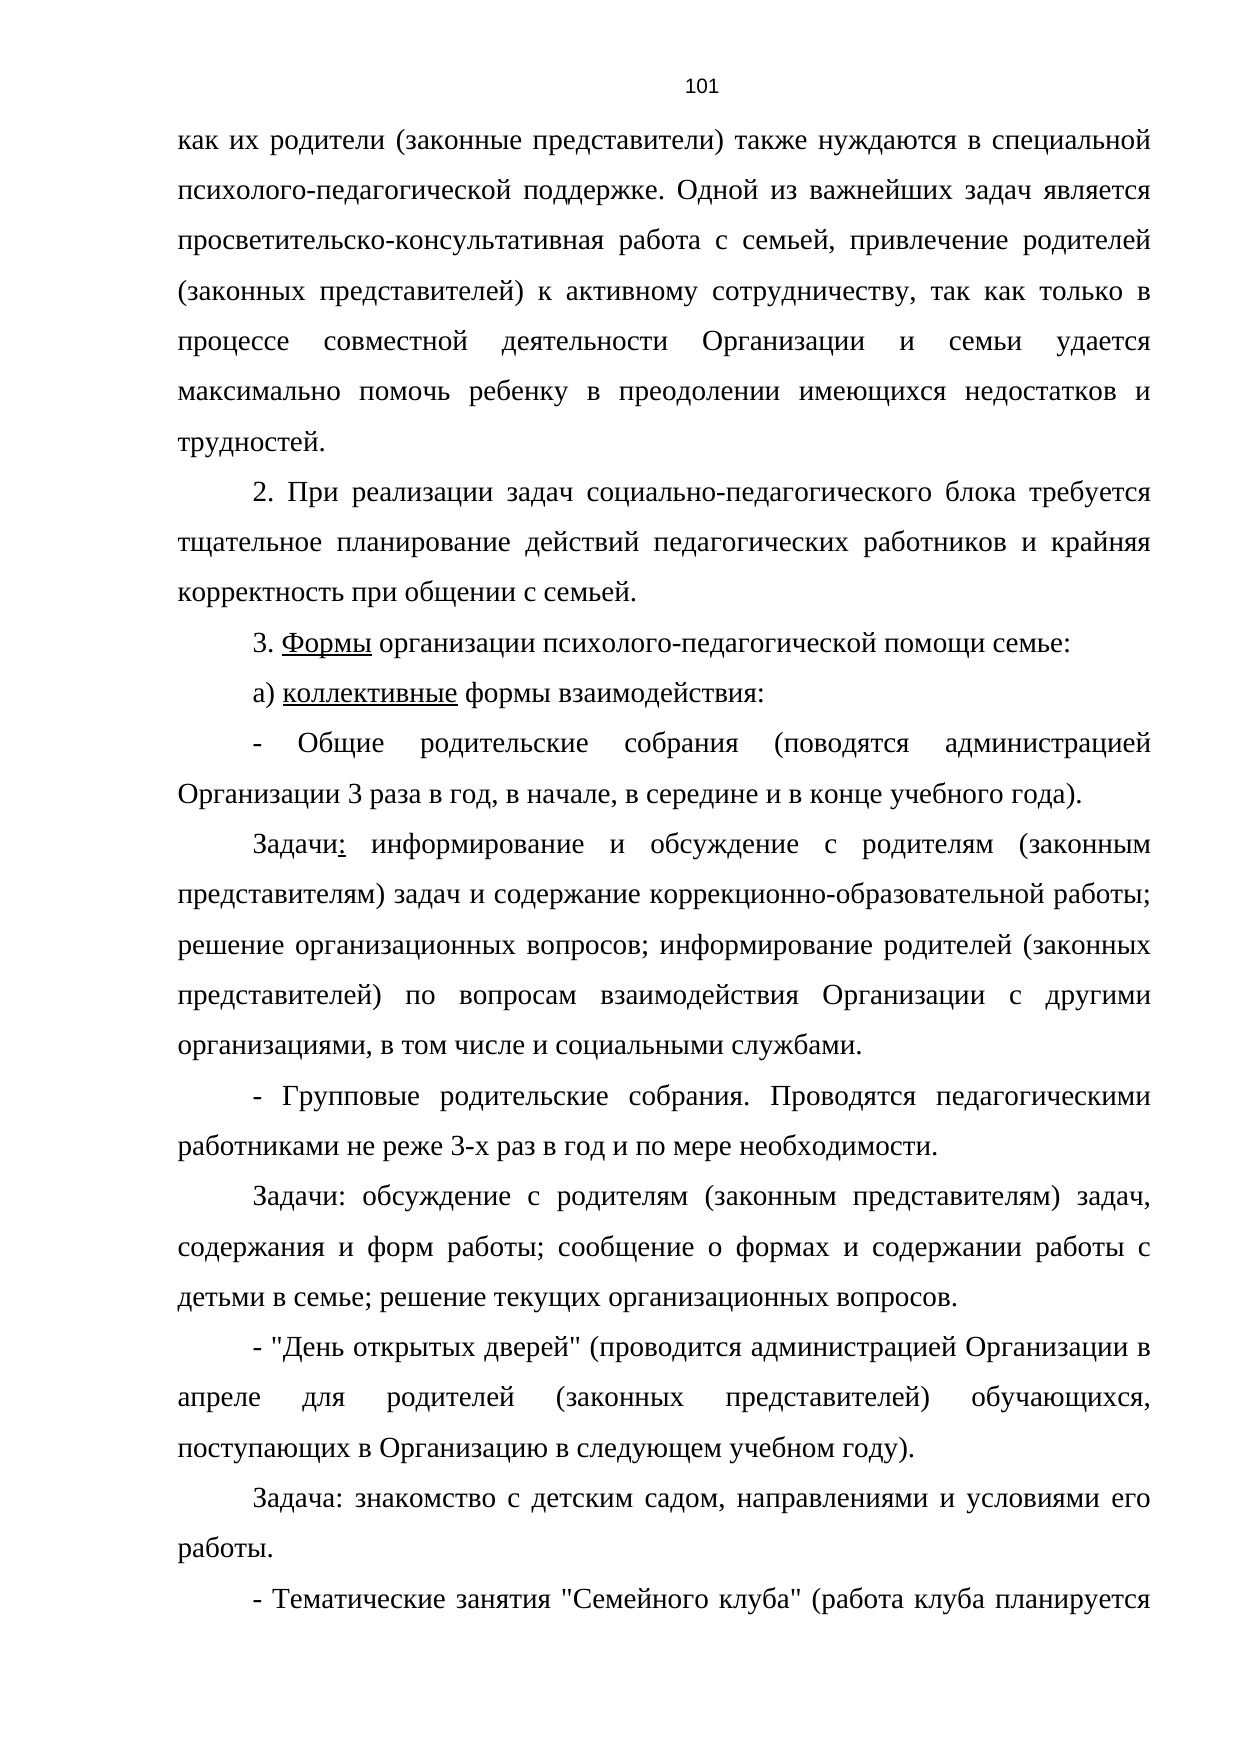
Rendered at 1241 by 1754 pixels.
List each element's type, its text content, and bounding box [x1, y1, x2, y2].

text - "День открытых дверей" (проводится администрацией Организации в апреле для родителей (законных представителей) обучающихся, поступающих в Организацию в следующем учебном году). [177, 1329, 1152, 1463]
text Задача: знакомство с детским садом, направлениями и условиями его работы. [177, 1480, 1152, 1564]
text 3. Формы организации психолого-педагогической помощи семье: [177, 625, 1152, 658]
text Задачи: информирование и обсуждение с родителям (законным представителям) задач и содержание коррекционно-образовательной работы; решение организационных вопросов; информирование родителей (законных представителей) по вопросам взаимодействия Организации с другими организациями, в том числе и социальными службами. [177, 826, 1152, 1061]
text - Общие родительские собрания (поводятся администрацией Организации 3 раза в год, в начале, в середине и в конце учебного года). [177, 726, 1152, 809]
text - Групповые родительские собрания. Проводятся педагогическими работниками не реже 3-х раз в год и по мере необходимости. [177, 1078, 1152, 1162]
text Задачи: обсуждение с родителям (законным представителям) задач, содержания и форм работы; сообщение о формах и содержании работы с детьми в семье; решение текущих организационных вопросов. [177, 1178, 1152, 1312]
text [177, 122, 1152, 457]
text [177, 1581, 1152, 1614]
text а) коллективные формы взаимодействия: [177, 675, 1152, 709]
text 2. При реализации задач социально-педагогического блока требуется тщательное планирование действий педагогических работников и крайняя корректность при общении с семьей. [177, 474, 1152, 608]
